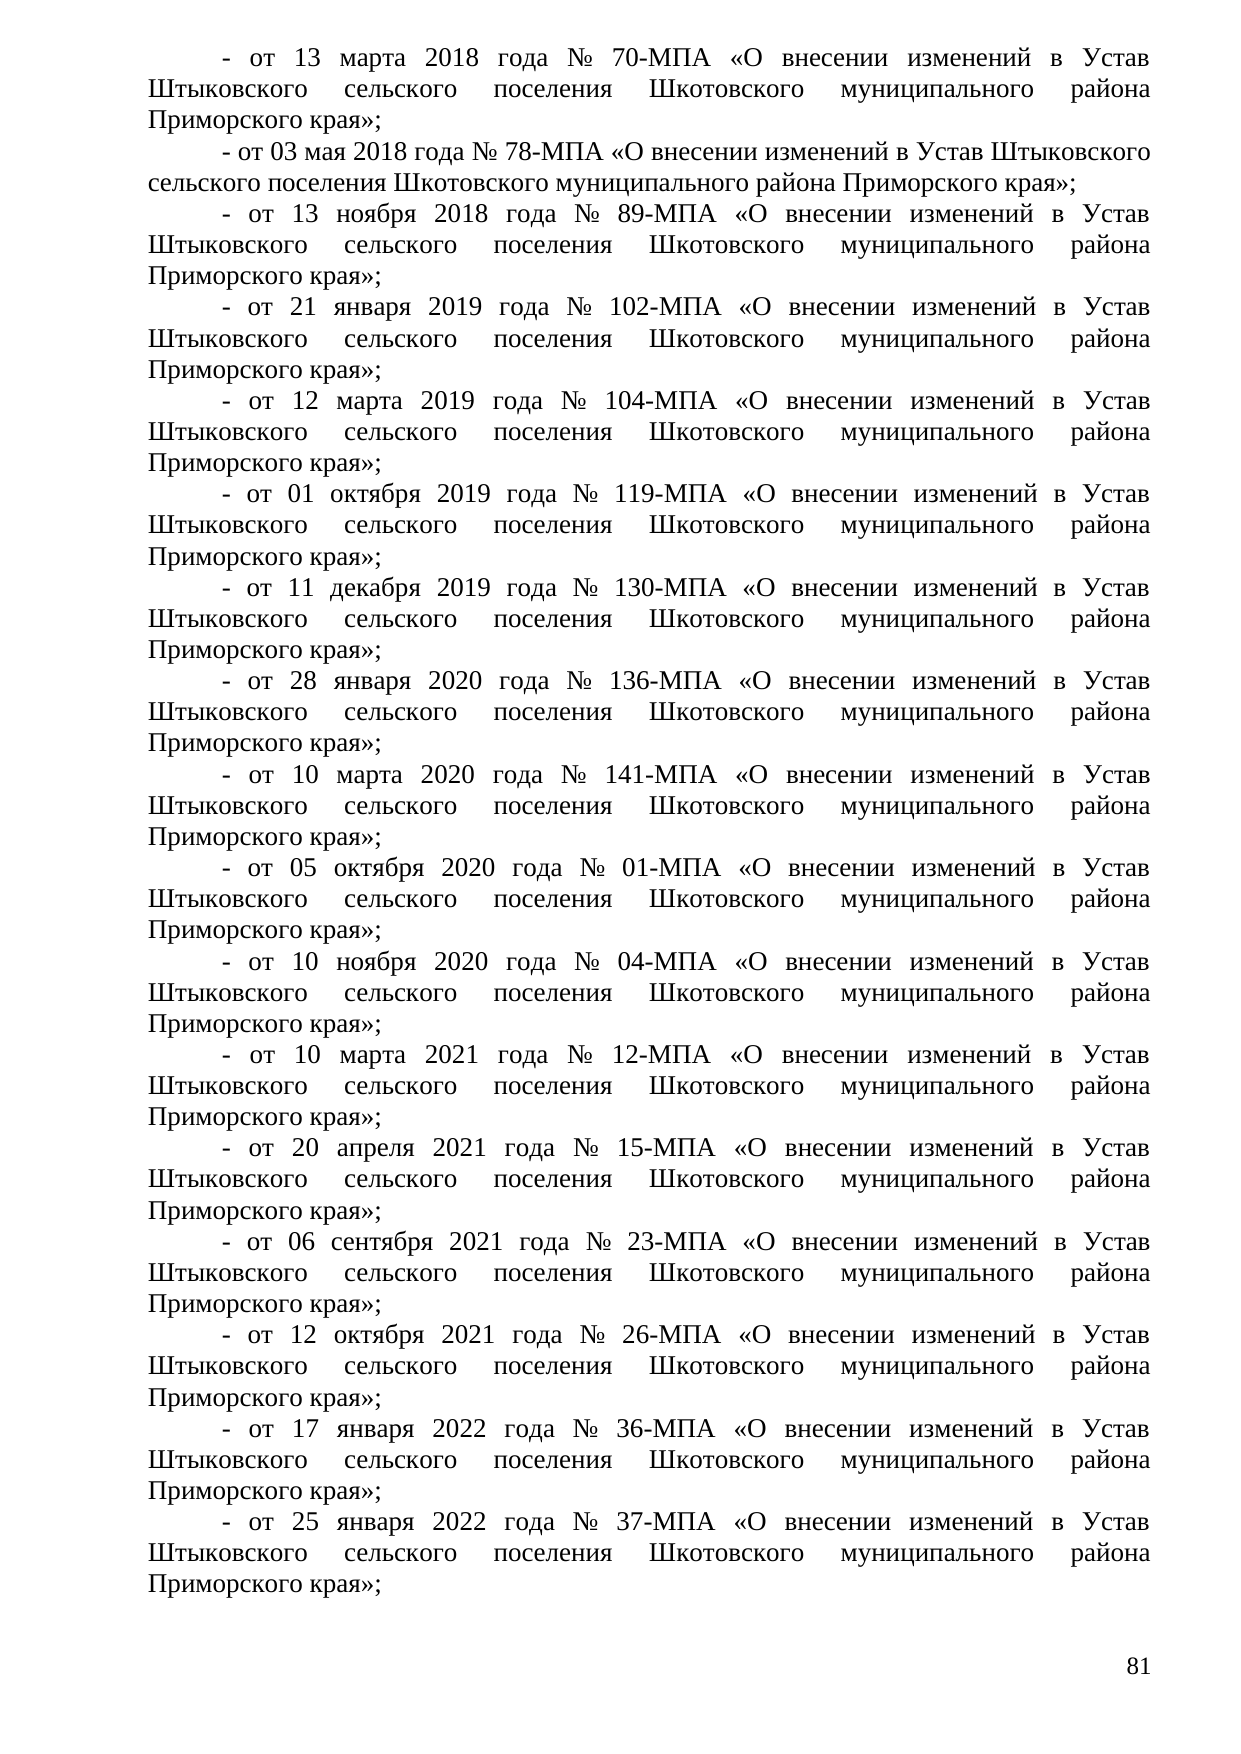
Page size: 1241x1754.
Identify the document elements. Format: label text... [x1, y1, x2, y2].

text - от 10 марта 2021 года № 12-МПА «О внесении изменений в Устав Штыковского сельского поселения Шкотовского муниципального района Приморского края»; [148, 1038, 1152, 1131]
text - от 13 ноября 2018 года № 89-МПА «О внесении изменений в Устав Штыковского сельского поселения Шкотовского муниципального района Приморского края»; [148, 197, 1152, 291]
text - от 17 января 2022 года № 36-МПА «О внесении изменений в Устав Штыковского сельского поселения Шкотовского муниципального района Приморского края»; [148, 1412, 1152, 1505]
text - от 21 января 2019 года № 102-МПА «О внесении изменений в Устав Штыковского сельского поселения Шкотовского муниципального района Приморского края»; [148, 291, 1152, 384]
text - от 03 мая 2018 года № 78-МПА «О внесении изменений в Устав Штыковского сельского поселения Шкотовского муниципального района Приморского края»; [148, 135, 1152, 197]
text - от 12 октября 2021 года № 26-МПА «О внесении изменений в Устав Штыковского сельского поселения Шкотовского муниципального района Приморского края»; [148, 1318, 1152, 1412]
text - от 10 марта 2020 года № 141-МПА «О внесении изменений в Устав Штыковского сельского поселения Шкотовского муниципального района Приморского края»; [148, 758, 1152, 851]
text - от 12 марта 2019 года № 104-МПА «О внесении изменений в Устав Штыковского сельского поселения Шкотовского муниципального района Приморского края»; [148, 384, 1152, 477]
text - от 13 марта 2018 года № 70-МПА «О внесении изменений в Устав Штыковского сельского поселения Шкотовского муниципального района Приморского края»; [148, 41, 1152, 135]
text - от 28 января 2020 года № 136-МПА «О внесении изменений в Устав Штыковского сельского поселения Шкотовского муниципального района Приморского края»; [148, 664, 1152, 758]
text - от 06 сентября 2021 года № 23-МПА «О внесении изменений в Устав Штыковского сельского поселения Шкотовского муниципального района Приморского края»; [148, 1225, 1152, 1318]
text - от 11 декабря 2019 года № 130-МПА «О внесении изменений в Устав Штыковского сельского поселения Шкотовского муниципального района Приморского края»; [148, 571, 1152, 664]
text - от 25 января 2022 года № 37-МПА «О внесении изменений в Устав Штыковского сельского поселения Шкотовского муниципального района Приморского края»; [148, 1505, 1152, 1599]
text - от 20 апреля 2021 года № 15-МПА «О внесении изменений в Устав Штыковского сельского поселения Шкотовского муниципального района Приморского края»; [148, 1131, 1152, 1225]
text - от 05 октября 2020 года № 01-МПА «О внесении изменений в Устав Штыковского сельского поселения Шкотовского муниципального района Приморского края»; [148, 851, 1152, 944]
text - от 01 октября 2019 года № 119-МПА «О внесении изменений в Устав Штыковского сельского поселения Шкотовского муниципального района Приморского края»; [148, 477, 1152, 571]
text - от 10 ноября 2020 года № 04-МПА «О внесении изменений в Устав Штыковского сельского поселения Шкотовского муниципального района Приморского края»; [148, 944, 1152, 1038]
